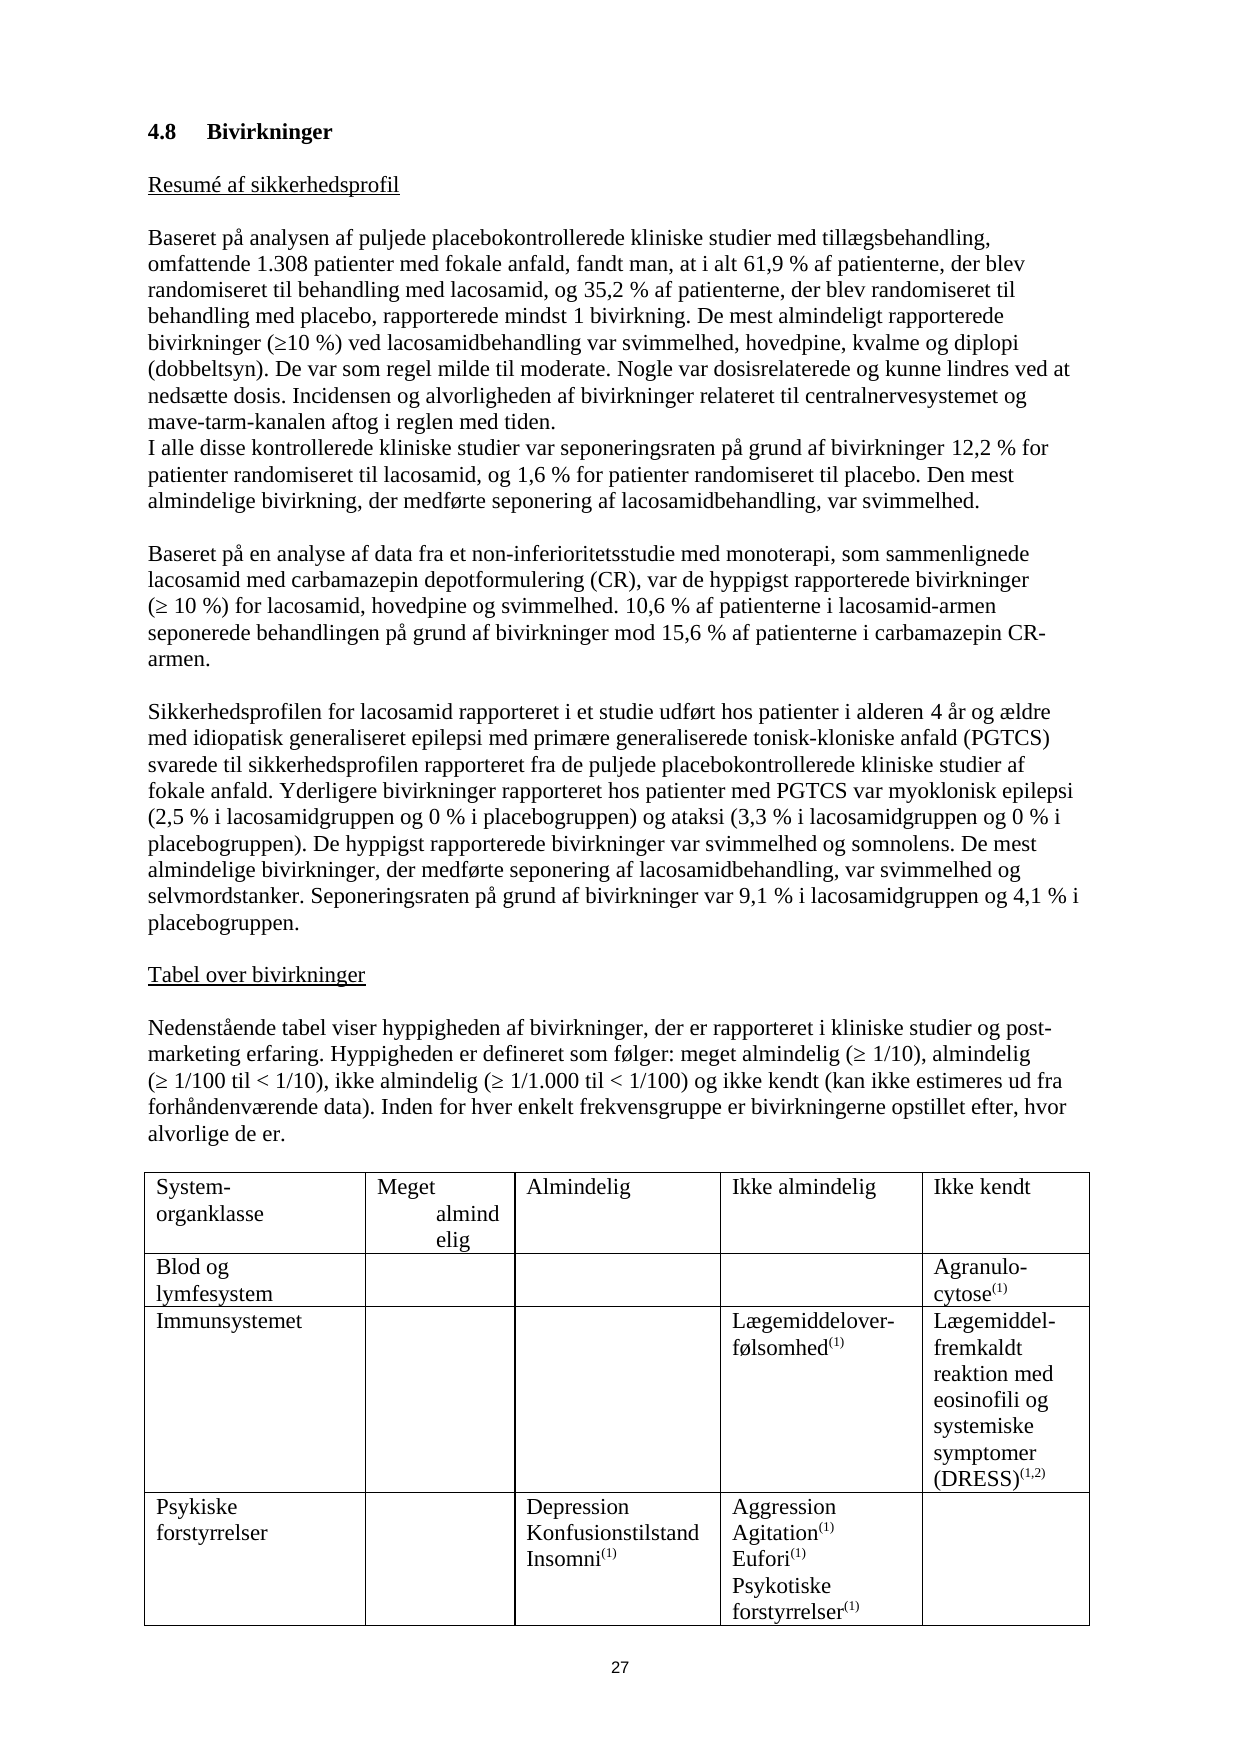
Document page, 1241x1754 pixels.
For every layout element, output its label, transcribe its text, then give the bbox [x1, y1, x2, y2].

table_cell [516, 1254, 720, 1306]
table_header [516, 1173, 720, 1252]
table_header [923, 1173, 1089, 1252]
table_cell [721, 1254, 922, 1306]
text Tabel over bivirkninger [148, 961, 1093, 988]
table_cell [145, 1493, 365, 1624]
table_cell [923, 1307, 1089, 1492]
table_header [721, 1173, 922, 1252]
text Nedenstående tabel viser hyppigheden af bivirkninger, der er rapporteret i kliniske studier og post-marketing erfaring. Hyppigheden er defineret som følger: meget almindelig (≥ 1/10), almindelig (≥ 1/100 til < 1/10), ikke almindelig (≥ 1/1.000 til < 1/100) og ikke kendt (kan ikke estimeres ud fra forhåndenværende data). Inden for hver enkelt frekvensgruppe er bivirkningerne opstillet efter, hvor alvorlige de er. [148, 1014, 1083, 1146]
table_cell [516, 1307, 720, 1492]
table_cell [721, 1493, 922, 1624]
text Sikkerhedsprofilen for lacosamid rapporteret i et studie udført hos patienter i alderen 4 år og ældre med idiopatisk generaliseret epilepsi med primære generaliserede tonisk-kloniske anfald (PGTCS) svarede til sikkerhedsprofilen rapporteret fra de puljede placebokontrollerede kliniske studier af fokale anfald. Yderligere bivirkninger rapporteret hos patienter med PGTCS var myoklonisk epilepsi (2,5 % i lacosamidgruppen og 0 % i placebogruppen) og ataksi (3,3 % i lacosamidgruppen og 0 % i placebogruppen). De hyppigst rapporterede bivirkninger var svimmelhed og somnolens. De mest almindelige bivirkninger, der medførte seponering af lacosamidbehandling, var svimmelhed og selvmordstanker. Seponeringsraten på grund af bivirkninger var 9,1 % i lacosamidgruppen og 4,1 % i placebogruppen. [148, 698, 1083, 935]
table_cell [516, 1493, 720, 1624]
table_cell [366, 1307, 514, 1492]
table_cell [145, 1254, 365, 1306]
text 4.8 Bivirkninger [148, 118, 1084, 144]
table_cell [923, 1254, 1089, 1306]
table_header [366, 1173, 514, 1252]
text I alle disse kontrollerede kliniske studier var seponeringsraten på grund af bivirkninger 12,2 % for patienter randomiseret til lacosamid, og 1,6 % for patienter randomiseret til placebo. Den mest almindelige bivirkning, der medførte seponering af lacosamidbehandling, var svimmelhed. [148, 434, 1083, 513]
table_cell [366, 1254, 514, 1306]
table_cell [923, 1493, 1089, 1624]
text Baseret på en analyse af data fra et non-inferioritetsstudie med monoterapi, som sammenlignede lacosamid med carbamazepin depotformulering (CR), var de hyppigst rapporterede bivirkninger (≥ 10 %) for lacosamid, hovedpine og svimmelhed. 10,6 % af patienterne i lacosamid-armen seponerede behandlingen på grund af bivirkninger mod 15,6 % af patienterne i carbamazepin CR-armen. [148, 540, 1083, 672]
text Baseret på analysen af puljede placebokontrollerede kliniske studier med tillægsbehandling, omfattende 1.308 patienter med fokale anfald, fandt man, at i alt 61,9 % af patienterne, der blev randomiseret til behandling med lacosamid, og 35,2 % af patienterne, der blev randomiseret til behandling med placebo, rapporterede mindst 1 bivirkning. De mest almindeligt rapporterede bivirkninger (≥10 %) ved lacosamidbehandling var svimmelhed, hovedpine, kvalme og diplopi (dobbeltsyn). De var som regel milde til moderate. Nogle var dosisrelaterede og kunne lindres ved at nedsætte dosis. Incidensen og alvorligheden af bivirkninger relateret til centralnervesystemet og mave-tarm-kanalen aftog i reglen med tiden. [148, 223, 1084, 434]
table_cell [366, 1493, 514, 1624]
text Resumé af sikkerhedsprofil [148, 171, 1084, 197]
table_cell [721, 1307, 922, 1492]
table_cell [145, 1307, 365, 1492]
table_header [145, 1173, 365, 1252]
